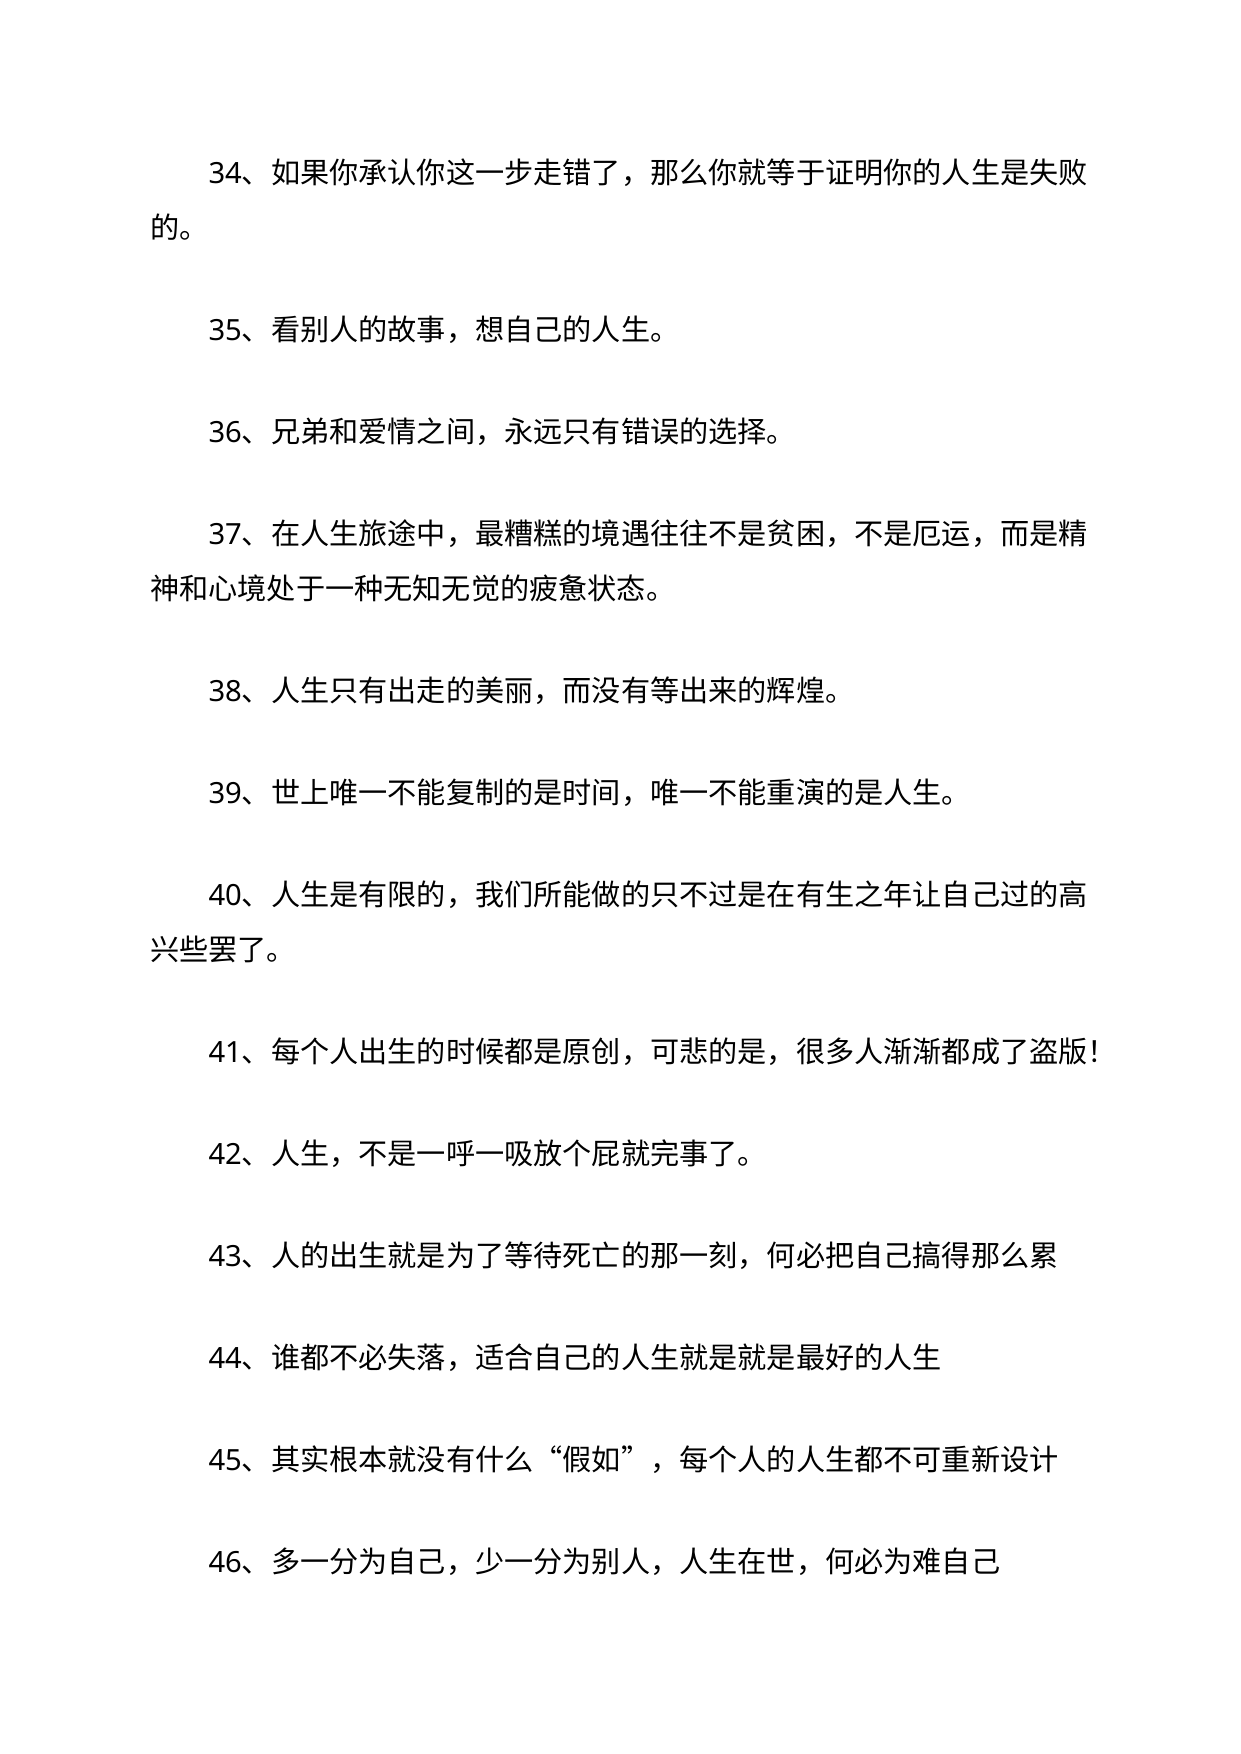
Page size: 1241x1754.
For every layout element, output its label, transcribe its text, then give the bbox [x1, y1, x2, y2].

text 37、在人生旅途中，最糟糕的境遇往往不是贫困，不是厄运，而是精神和心境处于一种无知无觉的疲惫状态。 [150, 511, 1090, 608]
text 44、谁都不必失落，适合自己的人生就是就是最好的人生 [150, 1334, 1090, 1377]
text 36、兄弟和爱情之间，永远只有错误的选择。 [150, 409, 1090, 451]
text 45、其实根本就没有什么“假如”，每个人的人生都不可重新设计 [150, 1436, 1090, 1478]
text 43、人的出生就是为了等待死亡的那一刻，何必把自己搞得那么累 [150, 1232, 1090, 1274]
text 46、多一分为自己，少一分为别人，人生在世，何必为难自己 [150, 1538, 1090, 1581]
text 35、看别人的故事，想自己的人生。 [150, 307, 1090, 349]
text 38、人生只有出走的美丽，而没有等出来的辉煌。 [150, 667, 1090, 710]
text 39、世上唯一不能复制的是时间，唯一不能重演的是人生。 [150, 769, 1090, 812]
text 42、人生，不是一呼一吸放个屁就完事了。 [150, 1130, 1090, 1173]
text 41、每个人出生的时候都是原创，可悲的是，很多人渐渐都成了盗版！ [150, 1028, 1090, 1071]
text 40、人生是有限的，我们所能做的只不过是在有生之年让自己过的高兴些罢了。 [150, 871, 1090, 969]
text 34、如果你承认你这一步走错了，那么你就等于证明你的人生是失败的。 [150, 150, 1090, 247]
